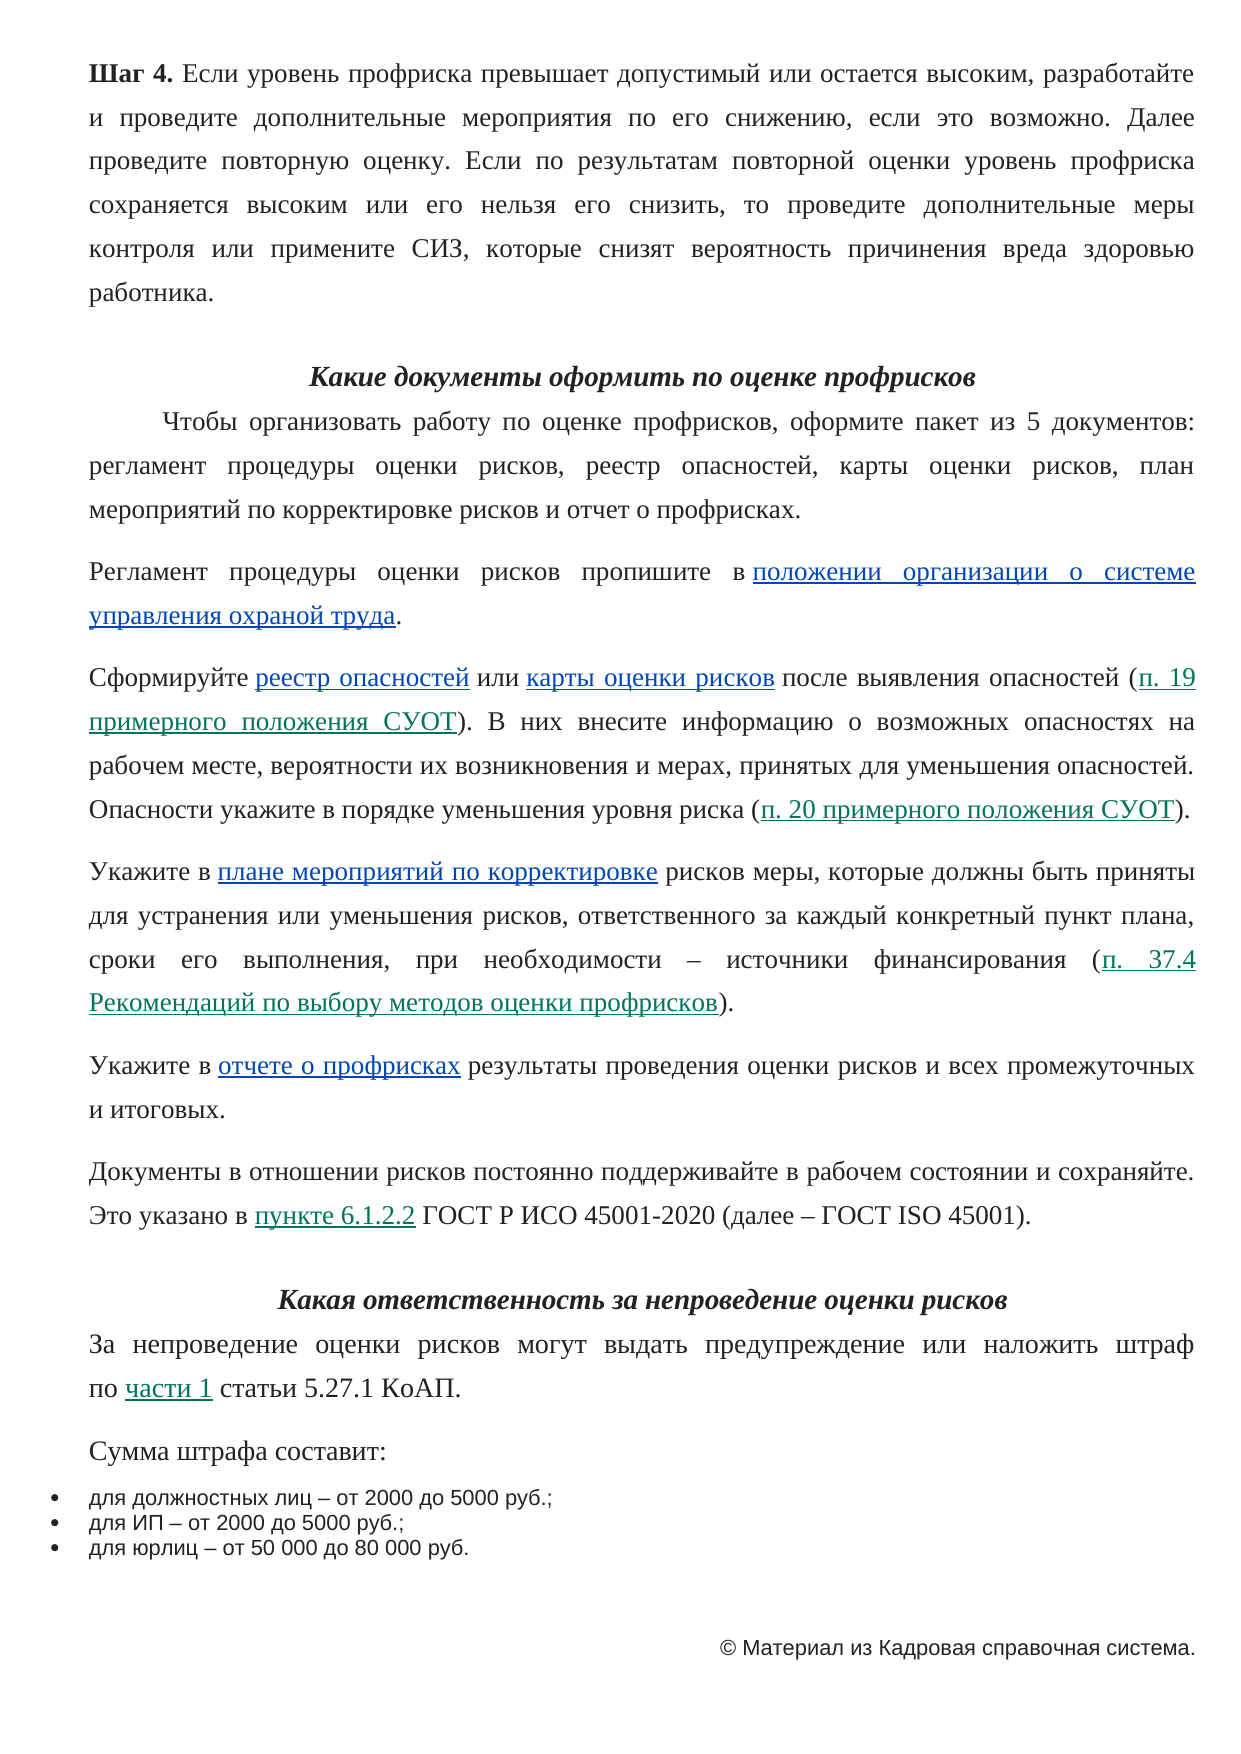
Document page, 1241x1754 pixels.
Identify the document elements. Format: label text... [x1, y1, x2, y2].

text Документы в отношении рисков постоянно поддерживайте в рабочем состоянии и сохраняйте. Это указано в пункте 6.1.2.2 ГОСТ Р ИСО 45001-2020 (далее – ГОСТ ISO 45001). [89, 1143, 1196, 1230]
list для ИП – от 2000 до 5000 руб.; [51, 1510, 1196, 1535]
text Сформируйте реестр опасностей или карты оценки рисков после выявления опасностей (п. 19 примерного положения СУОТ). В них внесите информацию о возможных опасностях на рабочем месте, вероятности их возникновения и мерах, принятых для уменьшения опасностей. Опасности укажите в порядке уменьшения уровня риска (п. 20 примерного положения СУОТ). [89, 649, 1196, 824]
text Укажите в плане мероприятий по корректировке рисков меры, которые должны быть приняты для устранения или уменьшения рисков, ответственного за каждый конкретный пункт плана, сроки его выполнения, при необходимости – источники финансирования (п. 37.4 Рекомендаций по выбору методов оценки профрисков). [89, 843, 1196, 1018]
text Укажите в отчете о профрисках результаты проведения оценки рисков и всех промежуточных и итоговых. [89, 1036, 1196, 1124]
text Шаг 4. Если уровень профриска превышает допустимый или остается высоким, разработайте и проведите дополнительные мероприятия по его снижению, если это возможно. Далее проведите повторную оценку. Если по результатам повторной оценки уровень профриска сохраняется высоким или его нельзя его снизить, то проведите дополнительные меры контроля или примените СИЗ, которые снизят вероятность причинения вреда здоровью работника. [89, 44, 1196, 307]
list для юрлиц – от 50 000 до 80 000 руб. [51, 1535, 1196, 1560]
text Сумма штрафа составит: [89, 1422, 1196, 1466]
text За непроведение оценки рисков могут выдать предупреждение или наложить штраф по части 1 статьи 5.27.1 КоАП. [89, 1316, 1196, 1403]
text Чтобы организовать работу по оценке профрисков, оформите пакет из 5 документов: регламент процедуры оценки рисков, реестр опасностей, карты оценки рисков, план мероприятий по корректировке рисков и отчет о профрисках. [89, 393, 1196, 524]
text Регламент процедуры оценки рисков пропишите в положении организации о системе управления охраной труда. [89, 543, 1196, 630]
list для должностных лиц – от 2000 до 5000 руб.; [51, 1485, 1196, 1510]
text Какие документы оформить по оценке профрисков [89, 328, 1196, 393]
text © Материал из Кадровая справочная система. [89, 1610, 1196, 1688]
text Какая ответственность за непроведение оценки рисков [89, 1251, 1196, 1316]
